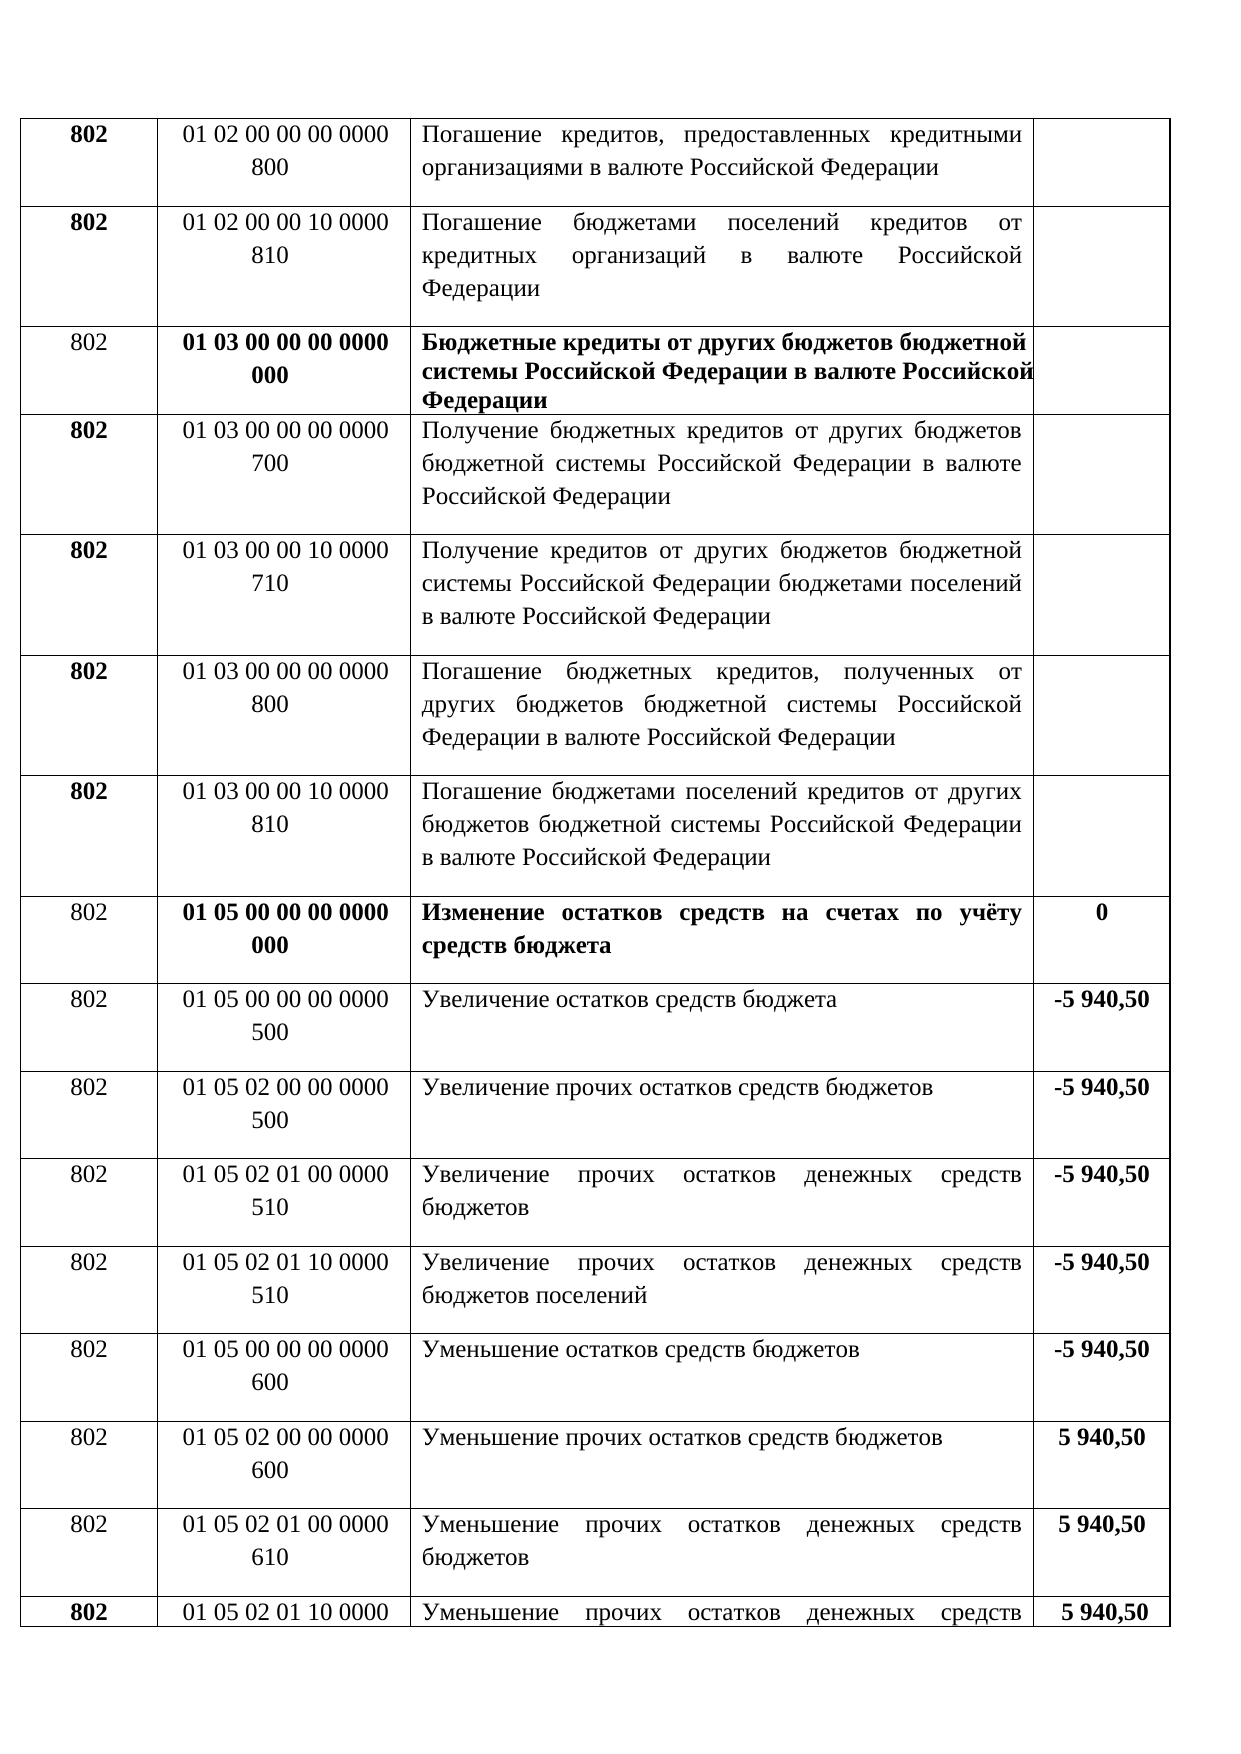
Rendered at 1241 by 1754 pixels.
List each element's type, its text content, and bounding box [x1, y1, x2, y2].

table_cell Уменьшение остатков средств бюджетов [411, 1334, 1033, 1421]
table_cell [411, 1597, 1033, 1626]
table_cell 0 [1034, 897, 1169, 983]
table_cell 01 05 02 01 00 0000 510 [158, 1159, 410, 1246]
table_cell 802 [21, 1597, 157, 1626]
table_cell Уменьшение прочих остатков денежных средств бюджетов [411, 1509, 1033, 1596]
table_cell 01 03 00 00 10 0000 810 [158, 776, 410, 896]
table_cell 802 [21, 897, 157, 983]
table_cell [1034, 415, 1169, 534]
table_cell 01 05 02 01 00 0000 610 [158, 1509, 410, 1596]
table_cell 01 05 02 00 00 0000 500 [158, 1072, 410, 1158]
table_cell Погашение бюджетных кредитов, полученных от других бюджетов бюджетной системы Российской Федерации в валюте Российской Федерации [411, 656, 1033, 775]
table_cell [1034, 207, 1169, 326]
table_cell [1034, 119, 1169, 206]
table_cell -5 940,50 [1034, 1159, 1169, 1246]
table_cell -5 940,50 [1034, 1072, 1169, 1158]
table_cell Погашение бюджетами поселений кредитов от кредитных организаций в валюте Российской Федерации [411, 207, 1033, 326]
table_cell Получение кредитов от других бюджетов бюджетной системы Российской Федерации бюджетами поселений в валюте Российской Федерации [411, 535, 1033, 655]
table_cell 01 05 00 00 00 0000 600 [158, 1334, 410, 1421]
table_cell Получение бюджетных кредитов от других бюджетов бюджетной системы Российской Федерации в валюте Российской Федерации [411, 415, 1033, 534]
table_cell 01 03 00 00 10 0000 710 [158, 535, 410, 655]
table_cell 802 [21, 327, 157, 414]
table_cell 802 [21, 656, 157, 775]
table_cell 802 [21, 535, 157, 655]
table_cell Увеличение прочих остатков средств бюджетов [411, 1072, 1033, 1158]
table_cell Увеличение прочих остатков денежных средств бюджетов [411, 1159, 1033, 1246]
table_cell Погашение кредитов, предоставленных кредитными организациями в валюте Российской Федерации [411, 119, 1033, 206]
table_cell 802 [21, 119, 157, 206]
table_cell 802 [21, 415, 157, 534]
table_cell 01 03 00 00 00 0000 000 [158, 327, 410, 414]
table_cell Изменение остатков средств на счетах по учёту средств бюджета [411, 897, 1033, 983]
table_cell [1034, 776, 1169, 896]
table_cell 5 940,50 [1034, 1509, 1169, 1596]
table_cell 01 03 00 00 00 0000 800 [158, 656, 410, 775]
table_cell 01 02 00 00 10 0000 810 [158, 207, 410, 326]
table_cell 802 [21, 1422, 157, 1508]
table_cell Увеличение остатков средств бюджета [411, 984, 1033, 1071]
table_cell [1034, 656, 1169, 775]
table_cell 802 [21, 1509, 157, 1596]
table_cell [1034, 327, 1169, 414]
table_cell Бюджетные кредиты от других бюджетов бюджетной системы Российской Федерации в валюте Российской Федерации [411, 327, 1033, 414]
table_cell 802 [21, 1159, 157, 1246]
table_cell 802 [21, 1247, 157, 1333]
table_cell 01 05 00 00 00 0000 500 [158, 984, 410, 1071]
table_cell 5 940,50 [1034, 1422, 1169, 1508]
table_cell 01 05 00 00 00 0000 000 [158, 897, 410, 983]
table_cell -5 940,50 [1034, 1334, 1169, 1421]
table_cell Увеличение прочих остатков денежных средств бюджетов поселений [411, 1247, 1033, 1333]
table_cell 01 05 02 01 10 0000 510 [158, 1247, 410, 1333]
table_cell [158, 1597, 410, 1626]
table_cell 01 03 00 00 00 0000 700 [158, 415, 410, 534]
table_cell 01 05 02 00 00 0000 600 [158, 1422, 410, 1508]
table_cell Уменьшение прочих остатков средств бюджетов [411, 1422, 1033, 1508]
table_cell 01 02 00 00 00 0000 800 [158, 119, 410, 206]
table_cell [1034, 535, 1169, 655]
table_cell 802 [21, 1334, 157, 1421]
table_cell 802 [21, 776, 157, 896]
table_cell 802 [21, 984, 157, 1071]
table_cell -5 940,50 [1034, 1247, 1169, 1333]
table_cell Погашение бюджетами поселений кредитов от других бюджетов бюджетной системы Российской Федерации в валюте Российской Федерации [411, 776, 1033, 896]
table_cell 802 [21, 207, 157, 326]
table_cell 5 940,50 [1034, 1597, 1169, 1626]
table_cell 802 [21, 1072, 157, 1158]
table_cell -5 940,50 [1034, 984, 1169, 1071]
